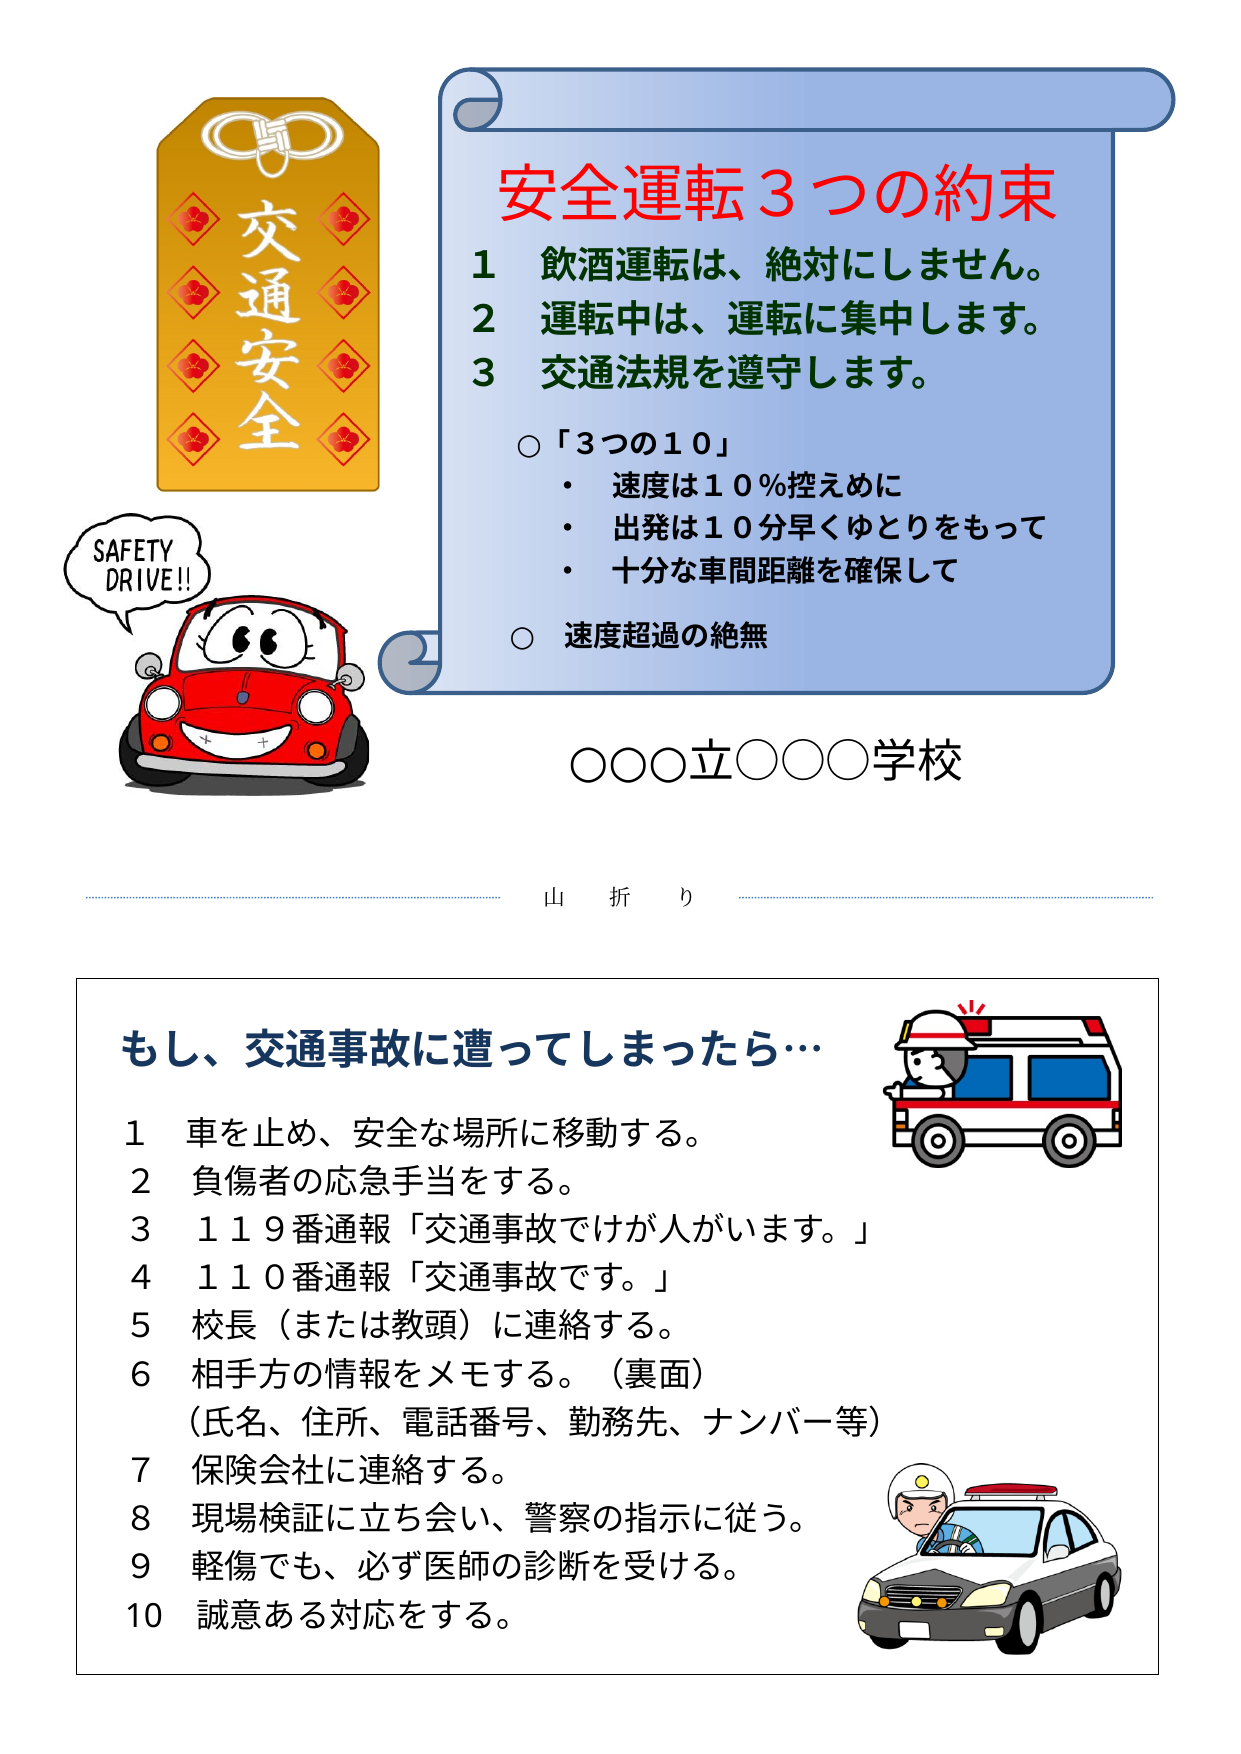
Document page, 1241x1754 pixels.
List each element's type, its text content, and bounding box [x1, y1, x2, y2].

picture [857, 1463, 1122, 1655]
text 山 折 り [89, 877, 1152, 914]
picture [882, 1000, 1122, 1168]
picture [156, 97, 380, 492]
picture [63, 513, 370, 796]
